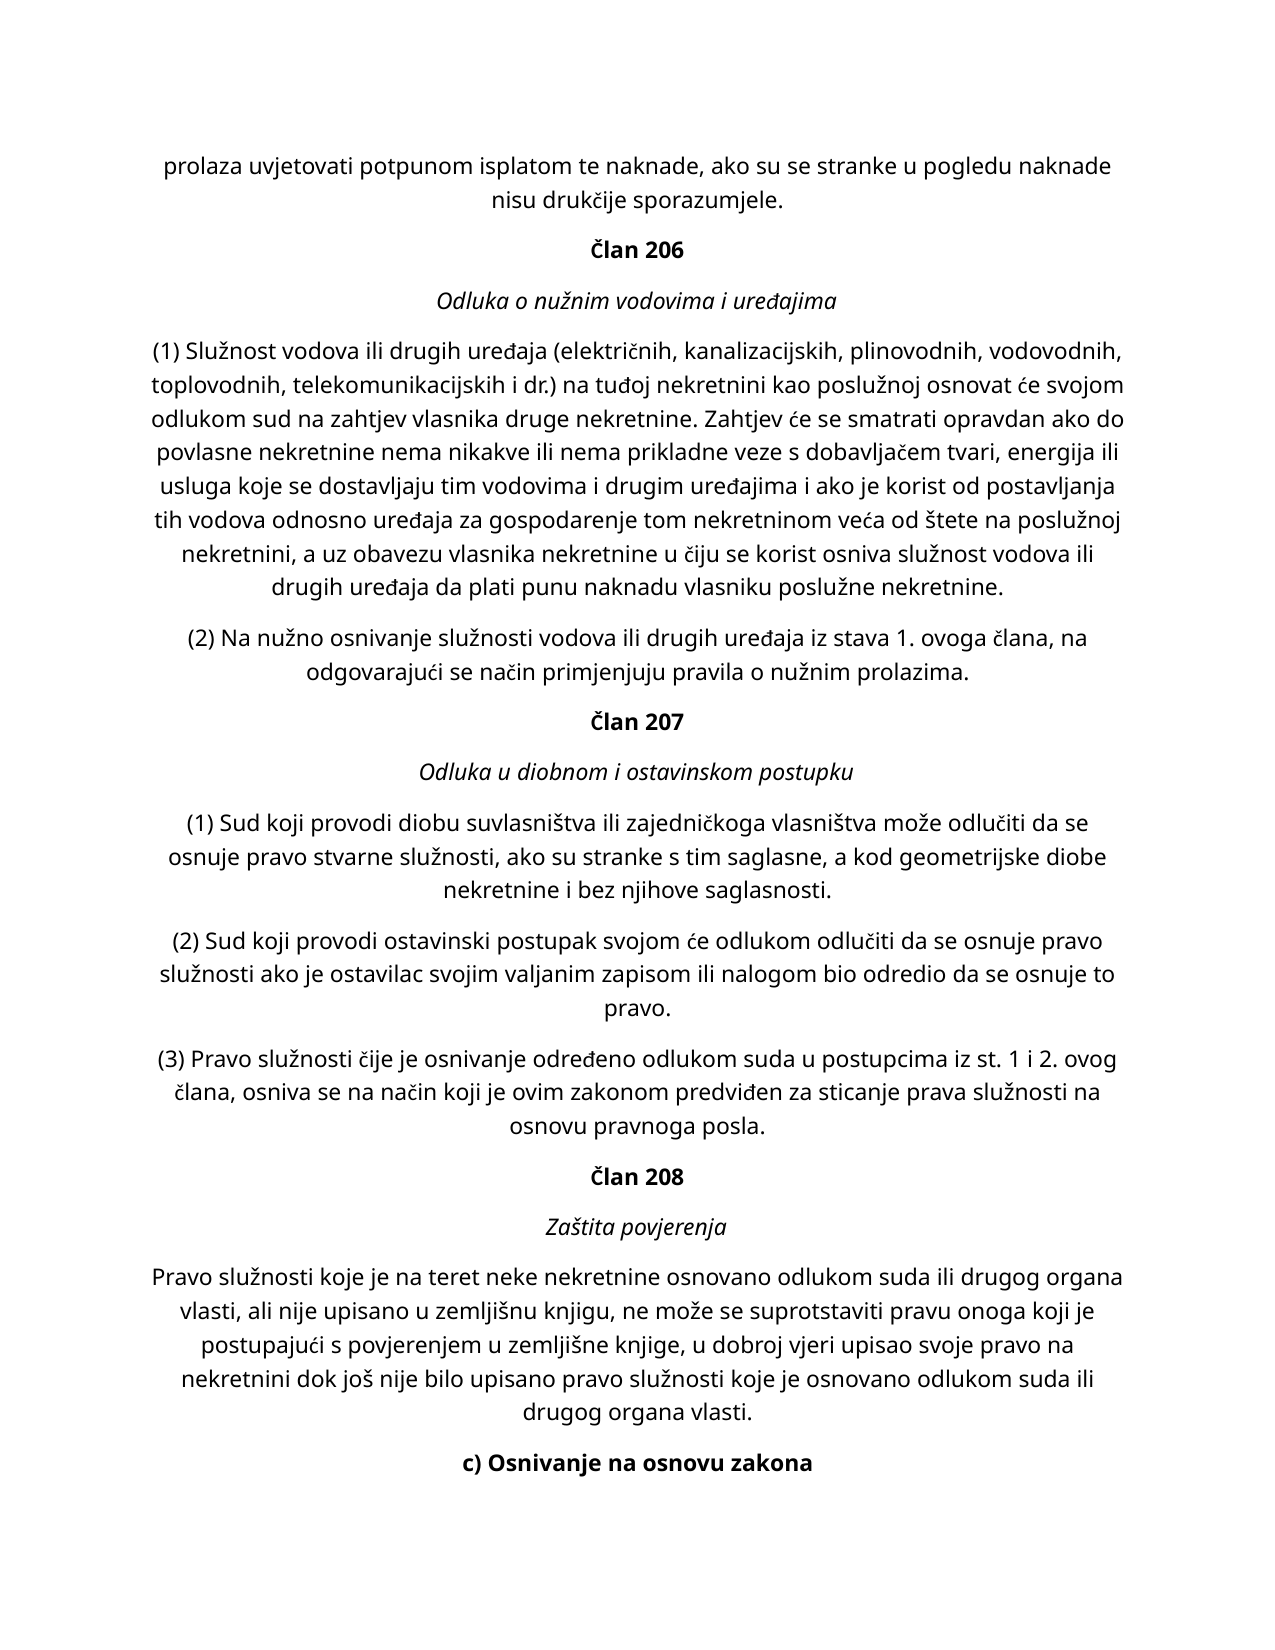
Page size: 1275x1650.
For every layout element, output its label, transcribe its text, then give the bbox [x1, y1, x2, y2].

text Odluka u diobnom i ostavinskom postupku [150, 756, 1125, 787]
text Zaštita povjerenja [150, 1211, 1125, 1242]
text c) Osnivanje na osnovu zakona [150, 1447, 1125, 1478]
text (3) Pravo služnosti čije je osnivanje određeno odlukom suda u postupcima iz st. 1 i 2. ovog člana, osniva se na način koji je ovim zakonom predviđen za sticanje prava služnosti na osnovu pravnoga posla. [150, 1042, 1125, 1141]
text (2) Sud koji provodi ostavinski postupak svojom će odlukom odlučiti da se osnuje pravo služnosti ako je ostavilac svojim valjanim zapisom ili nalogom bio odredio da se osnuje to pravo. [150, 924, 1125, 1023]
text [150, 150, 1125, 215]
text (1) Služnost vodova ili drugih uređaja (električnih, kanalizacijskih, plinovodnih, vodovodnih, toplovodnih, telekomunikacijskih i dr.) na tuđoj nekretnini kao poslužnoj osnovat će svojom odlukom sud na zahtjev vlasnika druge nekretnine. Zahtjev će se smatrati opravdan ako do povlasne nekretnine nema nikakve ili nema prikladne veze s dobavljačem tvari, energija ili usluga koje se dostavljaju tim vodovima i drugim uređajima i ako je korist od postavljanja tih vodova odnosno uređaja za gospodarenje tom nekretninom veća od štete na poslužnoj nekretnini, a uz obavezu vlasnika nekretnine u čiju se korist osniva služnost vodova ili drugih uređaja da plati punu naknadu vlasniku poslužne nekretnine. [150, 335, 1125, 602]
text Pravo služnosti koje je na teret neke nekretnine osnovano odlukom suda ili drugog organa vlasti, ali nije upisano u zemljišnu knjigu, ne može se suprotstaviti pravu onoga koji je postupajući s povjerenjem u zemljišne knjige, u dobroj vjeri upisao svoje pravo na nekretnini dok još nije bilo upisano pravo služnosti koje je osnovano odlukom suda ili drugog organa vlasti. [150, 1261, 1125, 1427]
text (2) Na nužno osnivanje služnosti vodova ili drugih uređaja iz stava 1. ovoga člana, na odgovarajući se način primjenjuju pravila o nužnim prolazima. [150, 622, 1125, 687]
text Odluka o nužnim vodovima i uređajima [150, 284, 1125, 316]
text (1) Sud koji provodi diobu suvlasništva ili zajedničkoga vlasništva može odlučiti da se osnuje pravo stvarne služnosti, ako su stranke s tim saglasne, a kod geometrijske diobe nekretnine i bez njihove saglasnosti. [150, 807, 1125, 905]
text Član 207 [150, 706, 1125, 737]
text Član 208 [150, 1160, 1125, 1192]
text Član 206 [150, 234, 1125, 265]
